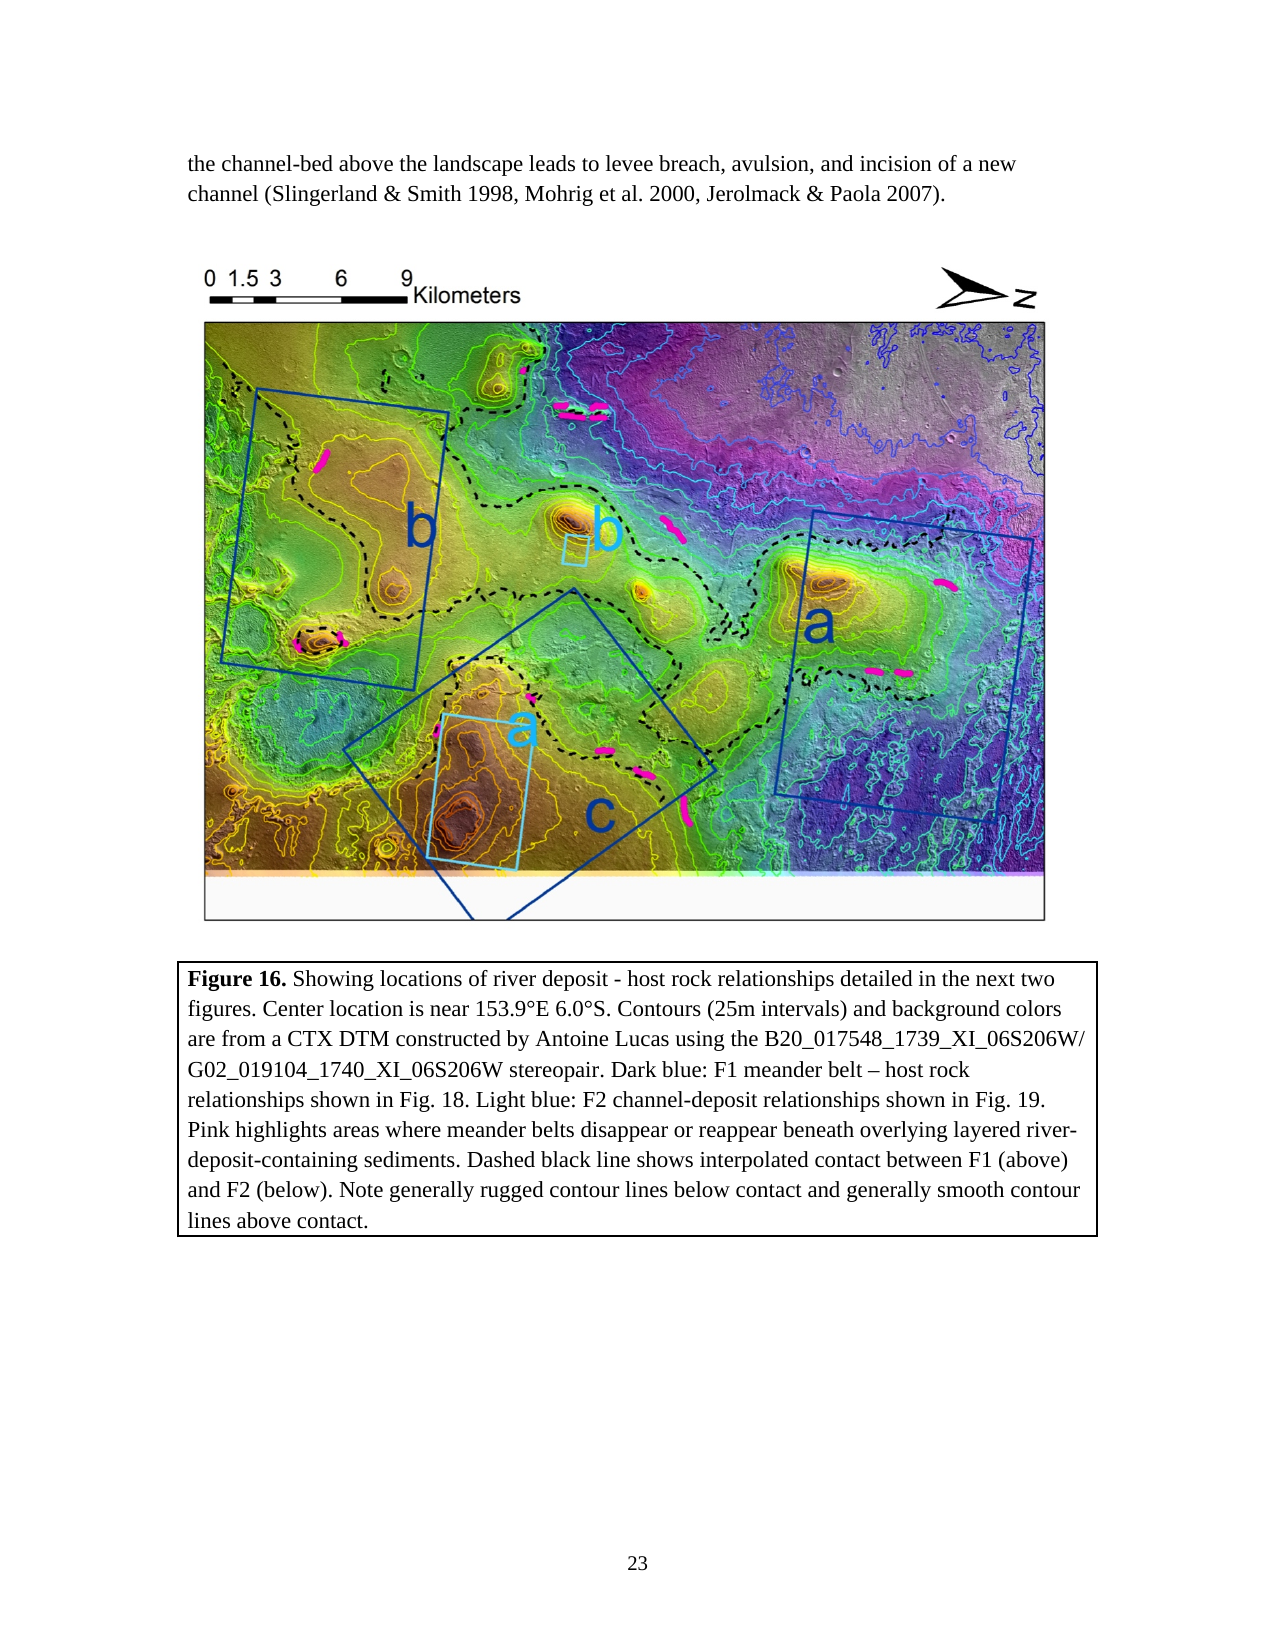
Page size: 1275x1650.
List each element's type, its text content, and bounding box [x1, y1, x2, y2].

text Figure 16. Showing locations of river deposit - host rock relationships detailed in the next two figures. Center location is near 153.9°E 6.0°S. Contours (25m intervals) and background colors are from a CTX DTM constructed by Antoine Lucas using the B20_017548_1739_XI_06S206W/ G02_019104_1740_XI_06S206W stereopair. Dark blue: F1 meander belt – host rock relationships shown in Fig. 18. Light blue: F2 channel-deposit relationships shown in Fig. 19. Pink highlights areas where meander belts disappear or reappear beneath overlying layered river-deposit-containing sediments. Dashed black line shows interpolated contact between F1 (above) and F2 (below). Note generally rugged contour lines below contact and generally smooth contour lines above contact. [179, 963, 1096, 1235]
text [187, 150, 1087, 207]
picture [187, 231, 1061, 937]
